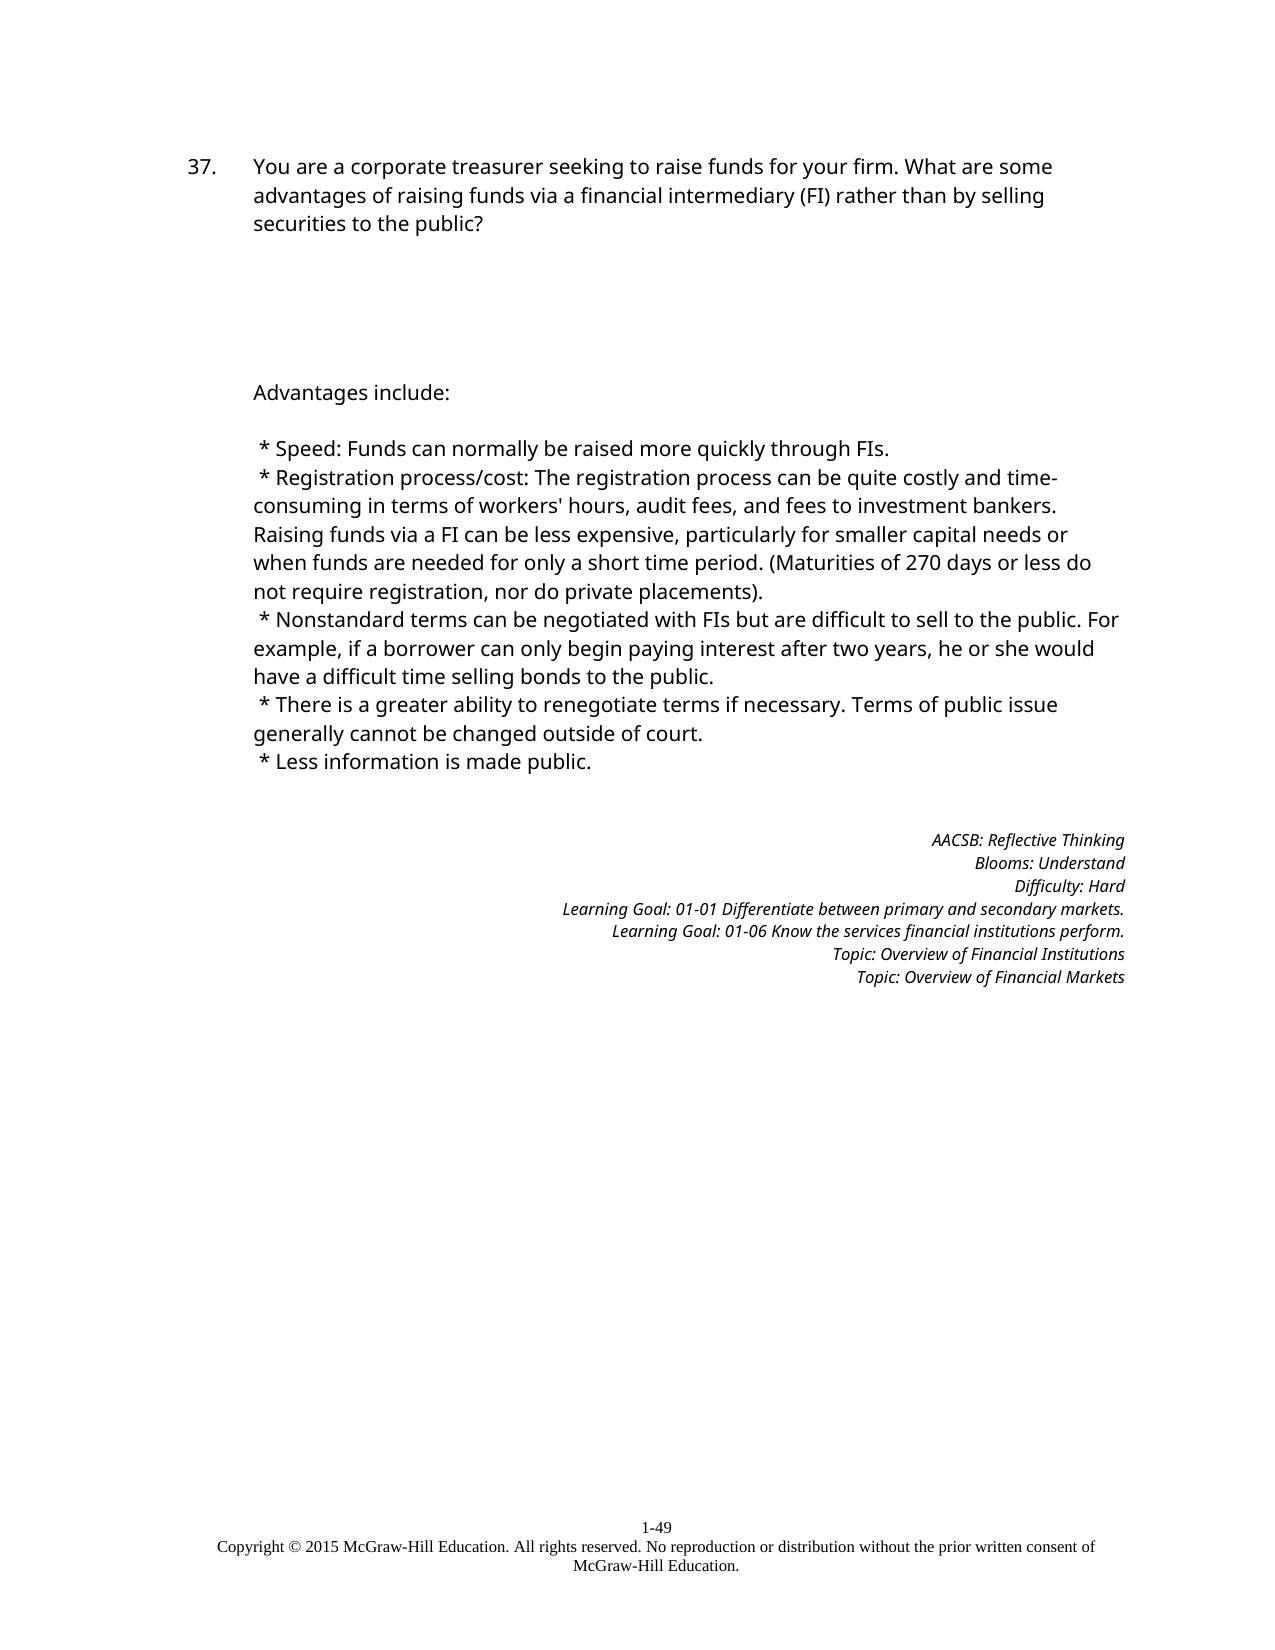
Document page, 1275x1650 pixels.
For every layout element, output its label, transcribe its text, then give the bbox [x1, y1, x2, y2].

table_header You are a corporate treasurer seeking to raise funds for your firm. What are some advantages of raising funds via a financial intermediary (FI) rather than by selling securities to the public? Advantages include: * Speed: Funds can normally be raised more quickly through FIs. * Registration process/cost: The registration process can be quite costly and time-consuming in terms of workers' hours, audit fees, and fees to investment bankers. Raising funds via a FI can be less expensive, particularly for smaller capital needs or when funds are needed for only a short time period. (Maturities of 270 days or less do not require registration, nor do private placements). * Nonstandard terms can be negotiated with FIs but are difficult to sell to the public. For example, if a borrower can only begin paying interest after two years, he or she would have a difficult time selling bonds to the public. * There is a greater ability to renegotiate terms if necessary. Terms of public issue generally cannot be changed outside of court. * Less information is made public. [253, 153, 1125, 803]
table_header AACSB: Reflective Thinking Blooms: Understand Difficulty: Hard Learning Goal: 01-01 Differentiate between primary and secondary markets. Learning Goal: 01-06 Know the services financial institutions perform. Topic: Overview of Financial Institutions Topic: Overview of Financial Markets [188, 829, 1125, 1016]
table_header 37. [188, 153, 253, 803]
